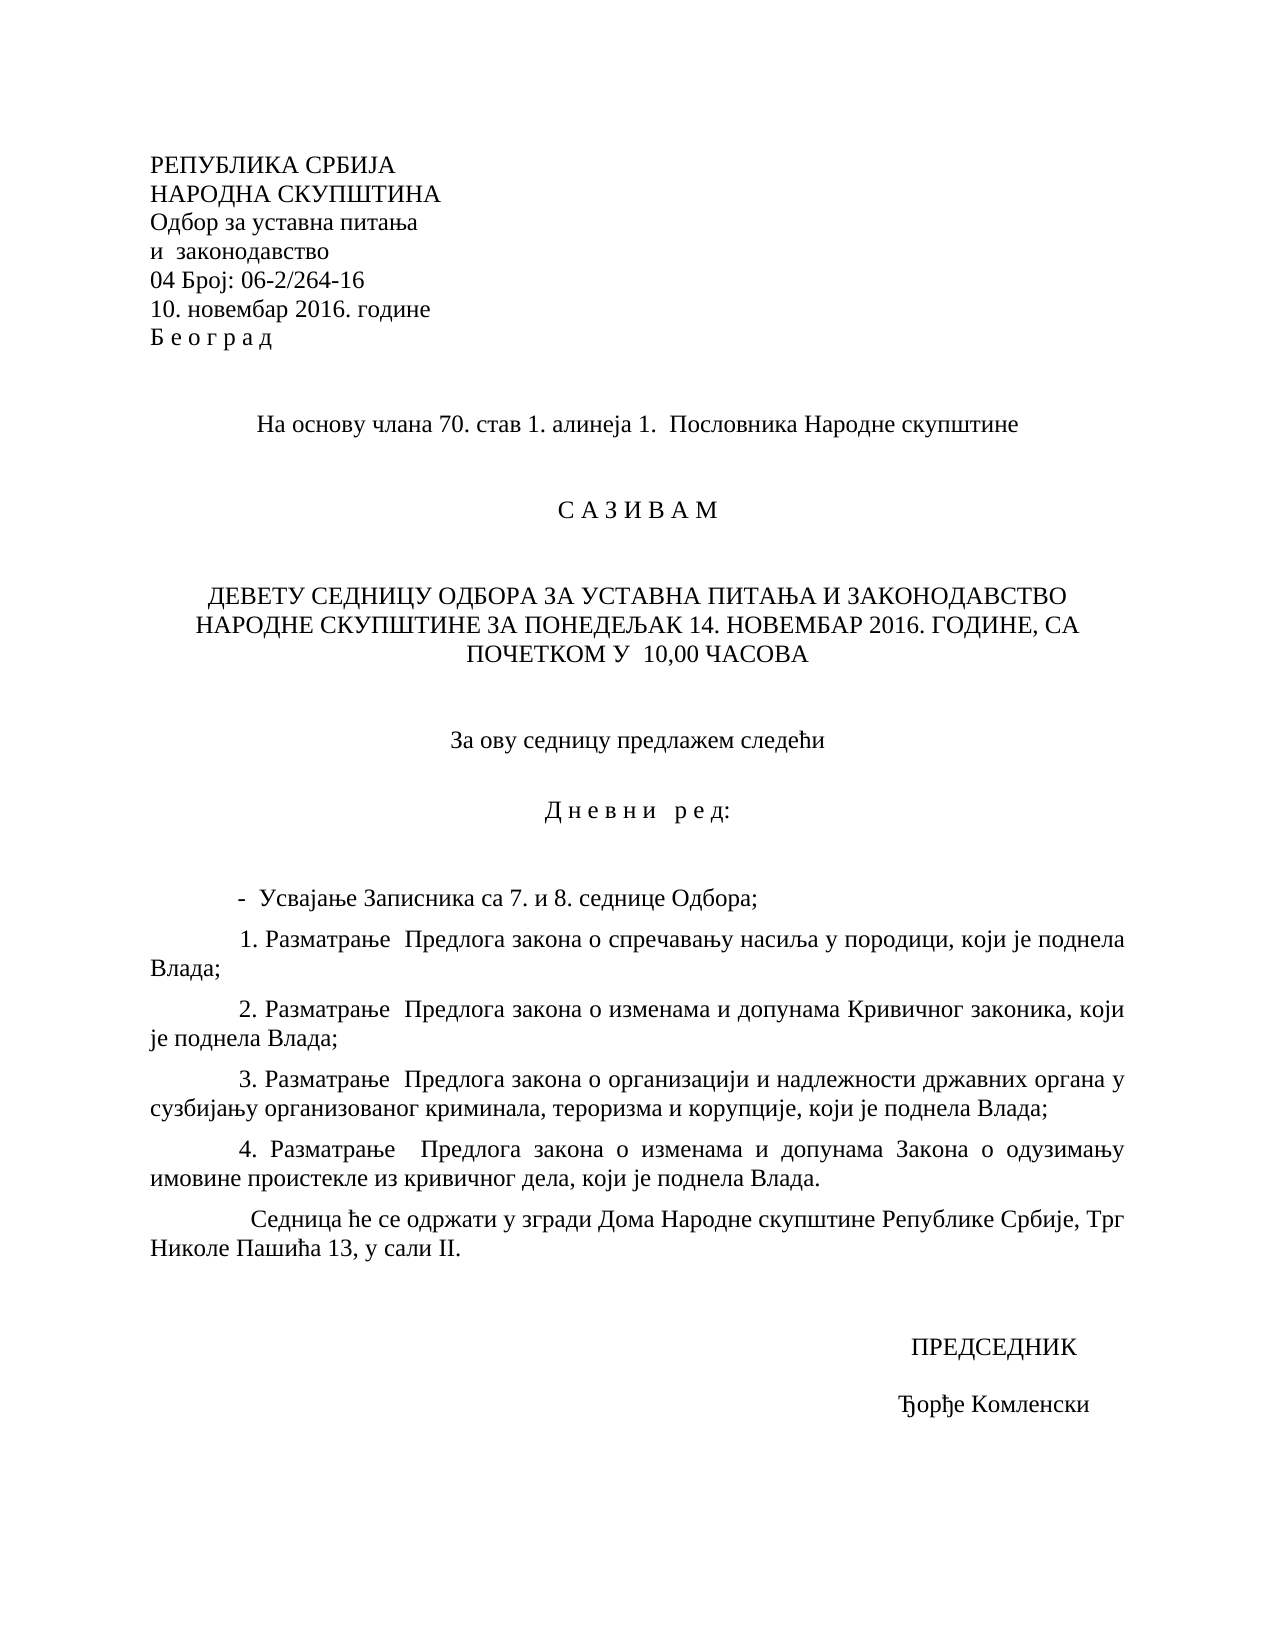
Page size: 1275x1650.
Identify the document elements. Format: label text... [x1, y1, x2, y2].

text Д н е в н и р е д: [150, 795, 1125, 824]
text НАРОДНЕ СКУПШТИНЕ ЗА ПОНЕДЕЉАК 14. НОВЕМБАР 2016. ГОДИНЕ, СА ПОЧЕТКОМ У 10,00 ЧАСОВА [150, 610, 1125, 667]
text Седница ће се одржати у згради Дома Народне скупштине Републике Србије, Трг Николе Пашића 13, у сали II. [150, 1204, 1125, 1262]
text ПРЕДСЕДНИК [150, 1332, 1125, 1360]
text ДЕВЕТУ СЕДНИЦУ ОДБОРА ЗА УСТАВНА ПИТАЊА И ЗАКОНОДАВСТВО [150, 581, 1125, 610]
text За ову седницу предлажем следећи [150, 725, 1125, 754]
text На основу члана 70. став 1. алинеја 1. Пословника Народне скупштине [150, 409, 1125, 437]
text С А З И В А М [150, 495, 1125, 524]
text Одбор за уставна питања [150, 207, 1125, 236]
text и законодавство [150, 236, 1125, 265]
text Ђорђе Комленски [150, 1389, 1125, 1418]
text 3. Разматрање Предлога закона о организацији и надлежности државних органа у сузбијању организованог криминала, тероризма и корупције, који је поднела Влада; [150, 1064, 1125, 1122]
text 04 Број: 06-2/264-16 [150, 265, 1125, 294]
text 10. новембар 2016. године [150, 294, 1125, 322]
text 1. Разматрање Предлога закона о спречавању насиља у породици, који је поднела Влада; [150, 924, 1125, 982]
text НАРОДНА СКУПШТИНА [150, 179, 1125, 207]
text 2. Разматрање Предлога закона о изменама и допунама Кривичног законика, који је поднела Влада; [150, 994, 1125, 1052]
text РЕПУБЛИКА СРБИЈА [150, 150, 1125, 179]
text - Усвајање Записника са 7. и 8. седнице Одбора; [150, 883, 1125, 912]
text Б е о г р а д [150, 322, 1125, 351]
text 4. Разматрање Предлога закона о изменама и допунама Закона о одузимању имовине проистекле из кривичног дела, који је поднела Влада. [150, 1134, 1125, 1192]
